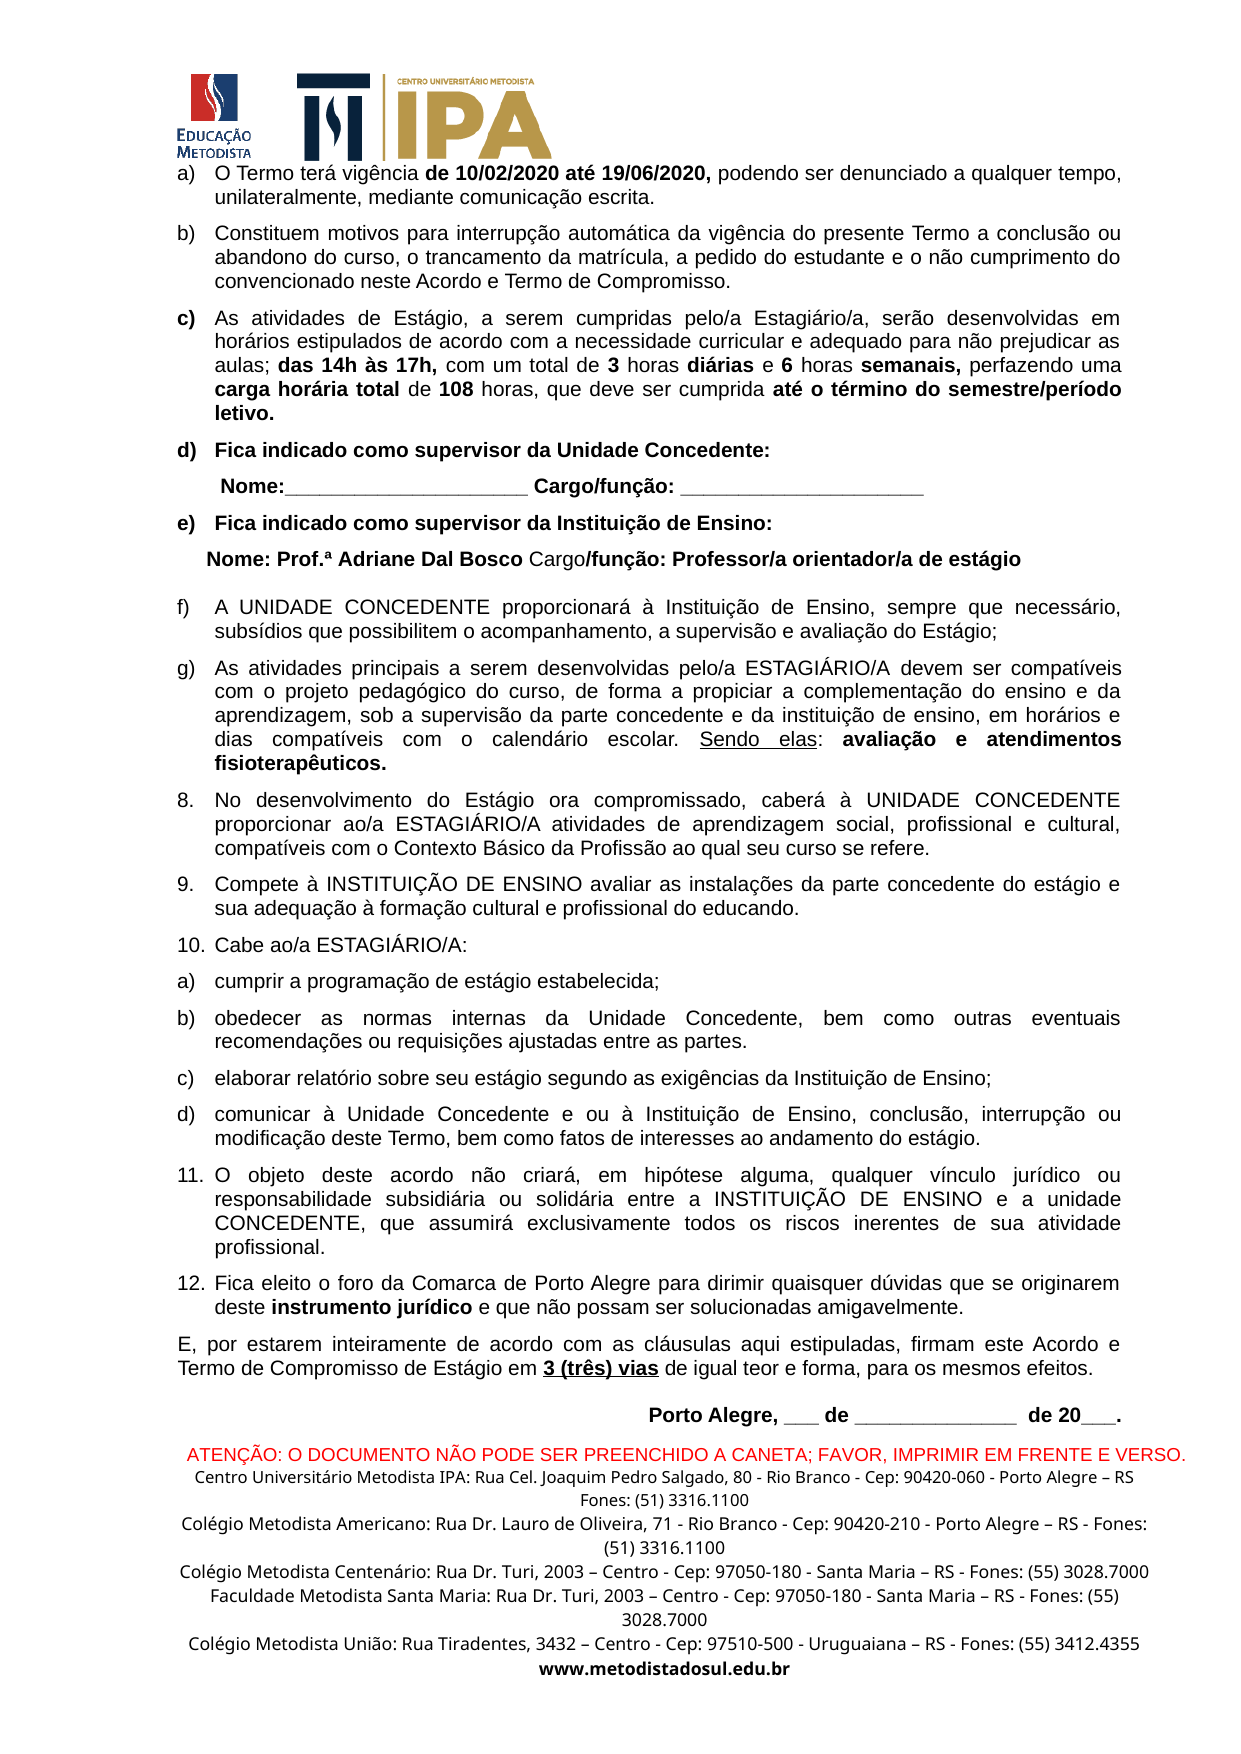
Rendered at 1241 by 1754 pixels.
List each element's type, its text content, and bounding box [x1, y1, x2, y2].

title Fica indicado como supervisor da Instituição de Ensino: [177, 511, 1122, 534]
title As atividades de Estágio, a serem cumpridas pelo/a Estagiário/a, serão desenvolvidas em horários estipulados de acordo com a necessidade curricular e adequado para não prejudicar as aulas; das 14h às 17h, com um total de 3 horas diárias e 6 horas semanais, perfazendo uma carga horária total de 108 horas, que deve ser cumprida até o término do semestre/período letivo. [177, 305, 1122, 425]
title No desenvolvimento do Estágio ora compromissado, caberá à UNIDADE CONCEDENTE proporcionar ao/a ESTAGIÁRIO/A atividades de aprendizagem social, profissional e cultural, compatíveis com o Contexto Básico da Profissão ao qual seu curso se refere. [177, 788, 1122, 859]
title E, por estarem inteiramente de acordo com as cláusulas aqui estipuladas, firmam este Acordo e Termo de Compromisso de Estágio em 3 (três) vias de igual teor e forma, para os mesmos efeitos. [177, 1331, 1122, 1379]
title cumprir a programação de estágio estabelecida; [177, 969, 1122, 993]
picture [297, 73, 552, 161]
title O objeto deste acordo não criará, em hipótese alguma, qualquer vínculo jurídico ou responsabilidade subsidiária ou solidária entre a INSTITUIÇÃO DE ENSINO e a unidade CONCEDENTE, que assumirá exclusivamente todos os riscos inerentes de sua atividade profissional. [177, 1163, 1122, 1258]
title elaborar relatório sobre seu estágio segundo as exigências da Instituição de Ensino; [177, 1066, 1122, 1090]
title Fica eleito o foro da Comarca de Porto Alegre para dirimir quaisquer dúvidas que se originarem deste instrumento jurídico e que não possam ser solucionadas amigavelmente. [177, 1271, 1122, 1319]
title Constituem motivos para interrupção automática da vigência do presente Termo a conclusão ou abandono do curso, o trancamento da matrícula, a pedido do estudante e o não cumprimento do convencionado neste Acordo e Termo de Compromisso. [177, 221, 1122, 293]
title obedecer as normas internas da Unidade Concedente, bem como outras eventuais recomendações ou requisições ajustadas entre as partes. [177, 1005, 1122, 1053]
title As atividades principais a serem desenvolvidas pelo/a ESTAGIÁRIO/A devem ser compatíveis com o projeto pedagógico do curso, de forma a propiciar a complementação do ensino e da aprendizagem, sob a supervisão da parte concedente e da instituição de ensino, em horários e dias compatíveis com o calendário escolar. Sendo elas: avaliação e atendimentos fisioterapêuticos. [177, 655, 1122, 775]
title Compete à INSTITUIÇÃO DE ENSINO avaliar as instalações da parte concedente do estágio e sua adequação à formação cultural e profissional do educando. [177, 872, 1122, 920]
title O Termo terá vigência de 10/02/2020 até 19/06/2020, podendo ser denunciado a qualquer tempo, unilateralmente, mediante comunicação escrita. [177, 161, 1122, 208]
title Cabe ao/a Estagiário/a: [177, 932, 1122, 956]
title Fica indicado como supervisor da Unidade Concedente: [177, 438, 1122, 462]
picture [177, 74, 251, 158]
text Nome: Prof.ª Adriane Dal Bosco Cargo/função: Professor/a orientador/a de estágio [585, 547, 1122, 571]
title Porto Alegre, ___ de ______________ de 20___. [177, 1403, 1122, 1427]
title Nome:_____________________ Cargo/função: _____________________ [214, 474, 1122, 498]
title comunicar à Unidade Concedente e ou à Instituição de Ensino, conclusão, interrupção ou modificação deste Termo, bem como fatos de interesses ao andamento do estágio. [177, 1102, 1122, 1150]
title A UNIDADE CONCEDENTE proporcionará à Instituição de Ensino, sempre que necessário, subsídios que possibilitem o acompanhamento, a supervisão e avaliação do Estágio; [177, 595, 1122, 643]
